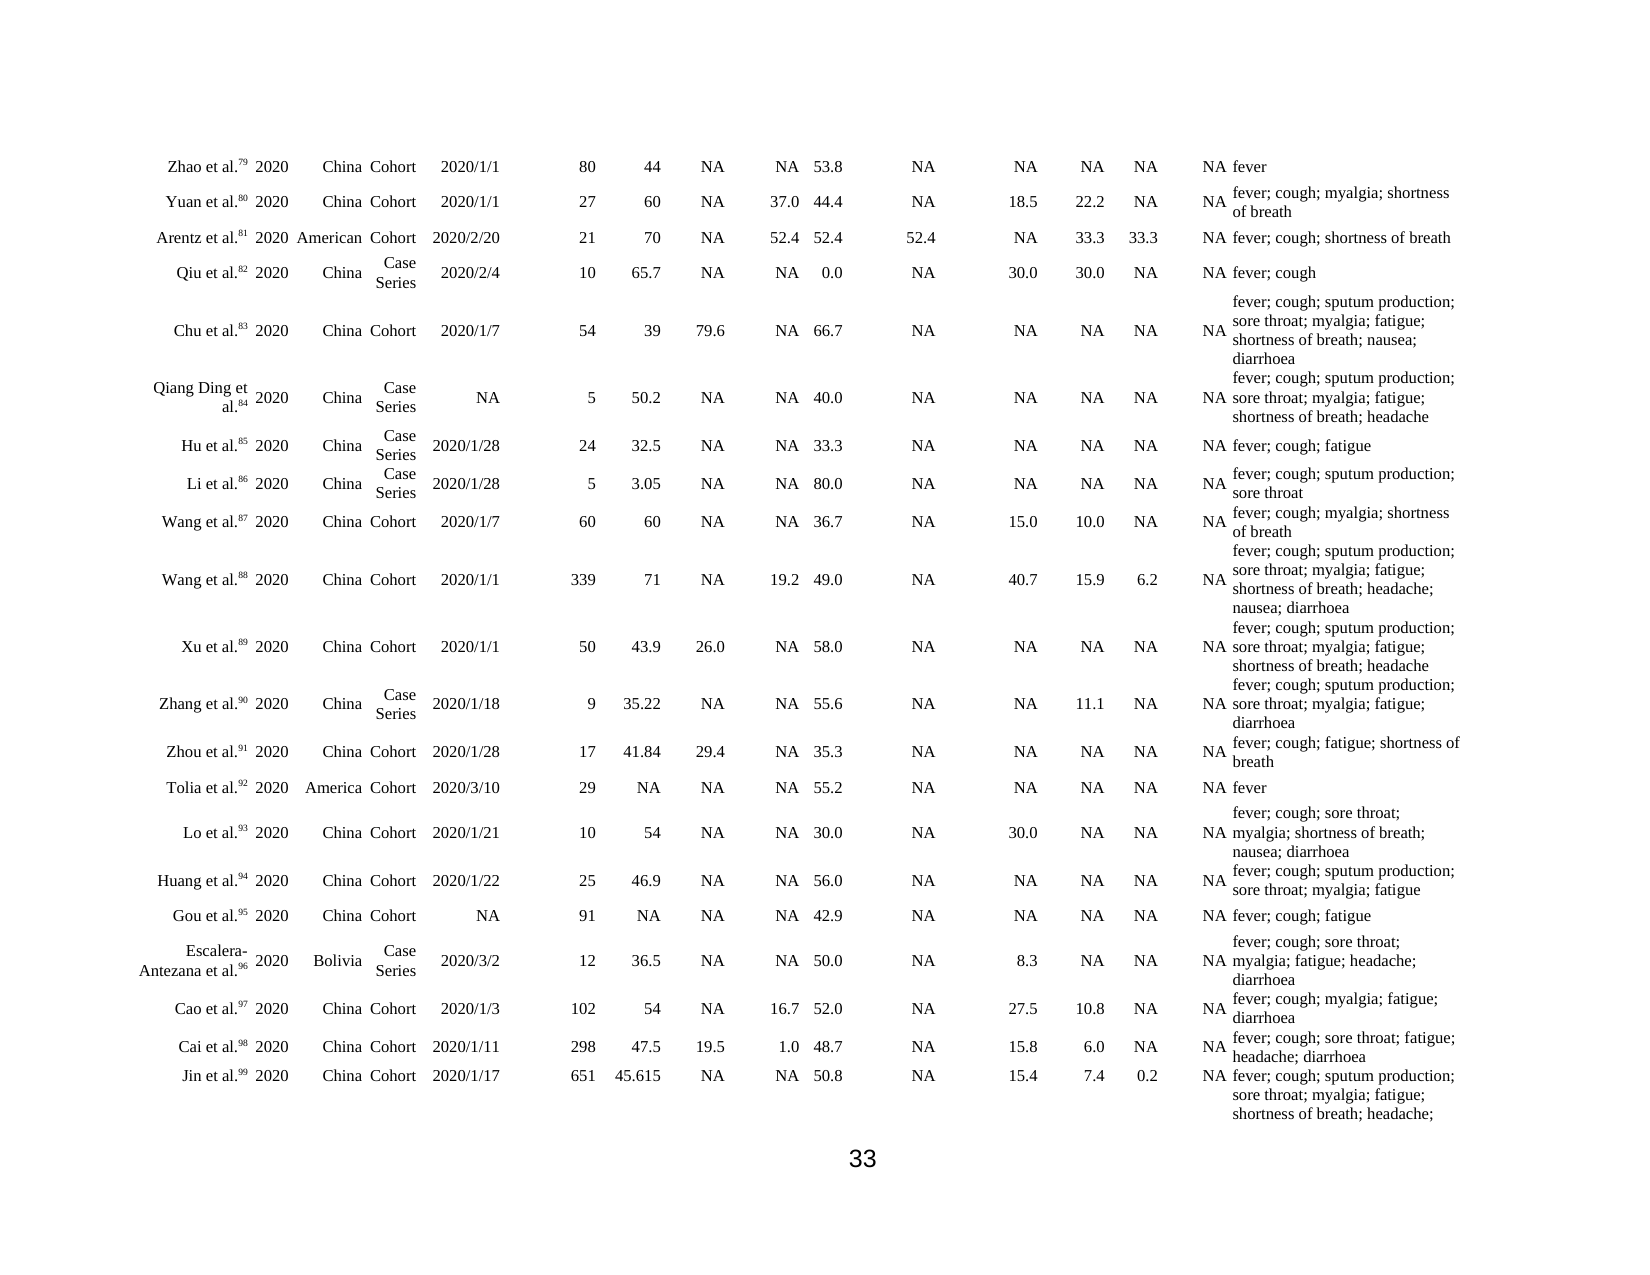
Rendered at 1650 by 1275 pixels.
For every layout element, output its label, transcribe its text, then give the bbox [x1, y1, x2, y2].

table_cell NA [1107, 899, 1161, 932]
table_cell Xu et al.89 [135, 617, 250, 675]
table_cell NA [1161, 899, 1229, 932]
table_cell Zhou et al.91 [135, 732, 250, 771]
table_cell NA [845, 150, 938, 182]
table_cell China [291, 502, 365, 541]
table_cell NA [664, 464, 727, 502]
table_cell NA [1161, 675, 1229, 732]
table_cell 65.7 [598, 253, 663, 292]
table_cell Qiu et al.82 [135, 253, 250, 292]
table_cell Yuan et al.80 [135, 183, 250, 221]
table_cell NA [728, 292, 802, 368]
table_cell NA [1161, 253, 1229, 292]
table_cell 2020/1/21 [419, 803, 503, 861]
table_cell 15.9 [1040, 541, 1107, 617]
table_cell 2020/1/1 [419, 617, 503, 675]
table_cell 2020 [250, 989, 291, 1027]
table_cell NA [728, 368, 802, 426]
table_cell Bolivia [291, 932, 365, 989]
table_cell NA [728, 502, 802, 541]
table_cell fever; cough; sore throat; fatigue; headache; diarrhoea [1229, 1028, 1464, 1066]
table_cell 2020/1/28 [419, 426, 503, 464]
table_cell NA [664, 541, 727, 617]
table_cell 2020 [250, 368, 291, 426]
table_cell 44.4 [802, 183, 845, 221]
table_cell NA [845, 183, 938, 221]
table_cell Cohort [365, 183, 419, 221]
table_cell NA [1161, 368, 1229, 426]
table_cell 54 [598, 803, 663, 861]
table_cell China [291, 292, 365, 368]
table_cell Jin et al.99 [135, 1066, 250, 1123]
table_cell 2020 [250, 426, 291, 464]
table_cell 53.8 [802, 150, 845, 182]
table_cell NA [1161, 292, 1229, 368]
table_cell 2020 [250, 221, 291, 253]
table_cell 41.84 [598, 732, 663, 771]
table_cell NA [1107, 502, 1161, 541]
table_cell 33.3 [1040, 221, 1107, 253]
table_cell Wang et al.88 [135, 541, 250, 617]
table_cell fever; cough; myalgia; shortness of breath [1229, 183, 1464, 221]
table_cell fever; cough; sputum production; sore throat; myalgia; fatigue; shortness of breath; nausea; diarrhoea [1229, 292, 1464, 368]
table_cell NA [1040, 617, 1107, 675]
table_cell NA [1040, 771, 1107, 803]
table_cell Cohort [365, 502, 419, 541]
table_cell NA [1161, 183, 1229, 221]
table_cell fever; cough; sputum production; sore throat; myalgia; fatigue [1229, 861, 1464, 899]
table_cell NA [664, 861, 727, 899]
table_cell China [291, 675, 365, 732]
table_cell Cohort [365, 989, 419, 1027]
table_cell 33.3 [1107, 221, 1161, 253]
table_cell China [291, 732, 365, 771]
table_cell NA [728, 932, 802, 989]
table_cell NA [1161, 861, 1229, 899]
table_cell 22.2 [1040, 183, 1107, 221]
table_cell 18.5 [938, 183, 1040, 221]
table_cell 19.5 [664, 1028, 727, 1066]
table_cell 2020 [250, 1066, 291, 1123]
table_cell Escalera-Antezana et al.96 [135, 932, 250, 989]
table_cell 27.5 [938, 989, 1040, 1027]
table_cell 10 [503, 803, 598, 861]
table_cell NA [938, 861, 1040, 899]
table_cell 12 [503, 932, 598, 989]
table_cell NA [664, 150, 727, 182]
table_cell 47.5 [598, 1028, 663, 1066]
table_cell NA [1161, 1028, 1229, 1066]
table_cell 10.8 [1040, 989, 1107, 1027]
table_cell NA [938, 292, 1040, 368]
table_cell NA [1161, 464, 1229, 502]
table_cell 2020 [250, 464, 291, 502]
table_cell 39 [598, 292, 663, 368]
table_cell 10.0 [1040, 502, 1107, 541]
table_cell 2020/2/4 [419, 253, 503, 292]
table_cell fever; cough; shortness of breath [1229, 221, 1464, 253]
table_cell NA [938, 617, 1040, 675]
table_cell NA [728, 617, 802, 675]
table_cell Cohort [365, 617, 419, 675]
table_cell 102 [503, 989, 598, 1027]
table_cell NA [1161, 771, 1229, 803]
table_cell 339 [503, 541, 598, 617]
table_cell 2020 [250, 541, 291, 617]
table_cell 5 [503, 368, 598, 426]
table_cell 30.0 [938, 803, 1040, 861]
table_cell fever; cough; fatigue; shortness of breath [1229, 732, 1464, 771]
table_cell NA [664, 932, 727, 989]
table_cell 2020 [250, 292, 291, 368]
table_cell fever; cough; sputum production; sore throat; myalgia; fatigue; shortness of breath; headache [1229, 617, 1464, 675]
table_cell NA [664, 253, 727, 292]
table_cell 21 [503, 221, 598, 253]
table_cell 298 [503, 1028, 598, 1066]
table_cell 0.0 [802, 253, 845, 292]
table_cell 2020 [250, 150, 291, 182]
table_cell fever; cough; sputum production; sore throat; myalgia; fatigue; shortness of breath; headache; nausea; diarrhoea [1229, 541, 1464, 617]
table_cell 80 [503, 150, 598, 182]
table_cell fever [1229, 150, 1464, 182]
table_cell fever; cough; fatigue [1229, 426, 1464, 464]
table_cell NA [728, 253, 802, 292]
table_cell fever; cough; sputum production; sore throat [1229, 464, 1464, 502]
table_cell 71 [598, 541, 663, 617]
table_cell Cohort [365, 541, 419, 617]
table_cell 37.0 [728, 183, 802, 221]
table_cell NA [845, 253, 938, 292]
table_cell NA [419, 368, 503, 426]
table_cell China [291, 861, 365, 899]
table_cell 6.0 [1040, 1028, 1107, 1066]
table_cell NA [1107, 732, 1161, 771]
table_cell Cohort [365, 771, 419, 803]
table_cell NA [1161, 502, 1229, 541]
table_cell 36.7 [802, 502, 845, 541]
table_cell fever; cough; myalgia; fatigue; diarrhoea [1229, 989, 1464, 1027]
table_cell American [291, 221, 365, 253]
table_cell NA [938, 368, 1040, 426]
table_cell Tolia et al.92 [135, 771, 250, 803]
table_cell NA [845, 541, 938, 617]
table_cell Gou et al.95 [135, 899, 250, 932]
table_cell NA [664, 183, 727, 221]
table_cell NA [938, 221, 1040, 253]
table_cell 50.2 [598, 368, 663, 426]
table_cell 43.9 [598, 617, 663, 675]
table_cell Li et al.86 [135, 464, 250, 502]
table_cell NA [1107, 292, 1161, 368]
table_cell 2020 [250, 617, 291, 675]
table_cell NA [728, 771, 802, 803]
table_cell 36.5 [598, 932, 663, 989]
table_cell Wang et al.87 [135, 502, 250, 541]
table_cell NA [845, 617, 938, 675]
table_cell 60 [598, 183, 663, 221]
table_cell NA [664, 675, 727, 732]
table_cell NA [845, 771, 938, 803]
table_cell Cohort [365, 732, 419, 771]
table_cell Zhang et al.90 [135, 675, 250, 732]
table_cell Cohort [365, 899, 419, 932]
table_cell fever; cough [1229, 253, 1464, 292]
table_cell NA [845, 675, 938, 732]
table_cell China [291, 183, 365, 221]
table_cell 30.0 [802, 803, 845, 861]
table_cell NA [1107, 368, 1161, 426]
table_cell NA [598, 899, 663, 932]
table_cell 11.1 [1040, 675, 1107, 732]
table_cell 2020/1/1 [419, 541, 503, 617]
table_cell 54 [503, 292, 598, 368]
table_cell Case Series [365, 464, 419, 502]
table_cell 80.0 [802, 464, 845, 502]
table_cell 27 [503, 183, 598, 221]
table_cell NA [664, 502, 727, 541]
table_cell 2020 [250, 502, 291, 541]
table_cell 50.0 [802, 932, 845, 989]
table_cell 52.4 [845, 221, 938, 253]
table_cell 40.0 [802, 368, 845, 426]
table_cell NA [1107, 183, 1161, 221]
table_cell NA [1107, 253, 1161, 292]
table_cell NA [845, 732, 938, 771]
table_cell NA [419, 899, 503, 932]
table_cell NA [845, 861, 938, 899]
table_cell NA [1107, 675, 1161, 732]
table_cell 2020/2/20 [419, 221, 503, 253]
table_cell Case Series [365, 426, 419, 464]
table_cell Cai et al.98 [135, 1028, 250, 1066]
table_cell 48.7 [802, 1028, 845, 1066]
table_cell NA [1107, 1028, 1161, 1066]
table_cell Cohort [365, 1028, 419, 1066]
table_cell 33.3 [802, 426, 845, 464]
table_cell Cohort [365, 1066, 419, 1123]
table_cell 8.3 [938, 932, 1040, 989]
table_cell 52.0 [802, 989, 845, 1027]
table_cell NA [1040, 861, 1107, 899]
table_cell China [291, 617, 365, 675]
table_cell 6.2 [1107, 541, 1161, 617]
table_cell 15.8 [938, 1028, 1040, 1066]
table_cell China [291, 1066, 365, 1123]
table_cell China [291, 464, 365, 502]
table_cell 7.4 [1040, 1066, 1107, 1123]
table_cell NA [1107, 803, 1161, 861]
table_cell America [291, 771, 365, 803]
table_cell NA [1040, 292, 1107, 368]
table_cell 2020/1/11 [419, 1028, 503, 1066]
table_cell NA [664, 221, 727, 253]
table_cell NA [1161, 989, 1229, 1027]
table_cell NA [938, 732, 1040, 771]
table_cell 10 [503, 253, 598, 292]
table_cell 2020 [250, 253, 291, 292]
table_cell NA [938, 464, 1040, 502]
table_cell 1.0 [728, 1028, 802, 1066]
table_cell Case Series [365, 675, 419, 732]
table_cell 70 [598, 221, 663, 253]
table_cell NA [845, 803, 938, 861]
table_cell NA [1161, 932, 1229, 989]
table_cell NA [1040, 732, 1107, 771]
table_cell 2020/1/17 [419, 1066, 503, 1123]
table_cell NA [1161, 150, 1229, 182]
table_cell 2020/1/28 [419, 464, 503, 502]
table_cell 0.2 [1107, 1066, 1161, 1123]
table_cell fever; cough; sputum production; sore throat; myalgia; fatigue; shortness of breath; headache [1229, 368, 1464, 426]
table_cell NA [1161, 732, 1229, 771]
table_cell Qiang Ding et al.84 [135, 368, 250, 426]
table_cell 2020 [250, 732, 291, 771]
table_cell NA [728, 150, 802, 182]
table_cell 55.2 [802, 771, 845, 803]
table_cell 52.4 [728, 221, 802, 253]
table_cell China [291, 426, 365, 464]
table_cell NA [845, 464, 938, 502]
table_cell NA [664, 989, 727, 1027]
table_cell 60 [598, 502, 663, 541]
table_cell 5 [503, 464, 598, 502]
table_cell NA [845, 932, 938, 989]
table_cell 2020 [250, 861, 291, 899]
table_cell 66.7 [802, 292, 845, 368]
table_cell 2020 [250, 899, 291, 932]
table_cell NA [938, 771, 1040, 803]
table_cell 29.4 [664, 732, 727, 771]
table_cell NA [1161, 221, 1229, 253]
table_cell 2020 [250, 771, 291, 803]
table_cell NA [845, 368, 938, 426]
table_cell 651 [503, 1066, 598, 1123]
table_cell fever; cough; sore throat; myalgia; shortness of breath; nausea; diarrhoea [1229, 803, 1464, 861]
table_cell 29 [503, 771, 598, 803]
table_cell NA [1040, 932, 1107, 989]
table_cell 2020 [250, 675, 291, 732]
table_cell NA [845, 989, 938, 1027]
table_cell NA [845, 502, 938, 541]
table_cell 42.9 [802, 899, 845, 932]
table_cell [1229, 1066, 1464, 1123]
table_cell Arentz et al.81 [135, 221, 250, 253]
table_cell fever; cough; sore throat; myalgia; fatigue; headache; diarrhoea [1229, 932, 1464, 989]
table_cell China [291, 541, 365, 617]
table_cell NA [664, 803, 727, 861]
table_cell NA [1161, 617, 1229, 675]
table_cell 40.7 [938, 541, 1040, 617]
table_cell 2020 [250, 932, 291, 989]
table_cell Case Series [365, 253, 419, 292]
table_cell 24 [503, 426, 598, 464]
table_cell 2020 [250, 1028, 291, 1066]
table_cell Lo et al.93 [135, 803, 250, 861]
table_cell NA [1040, 150, 1107, 182]
table_cell 79.6 [664, 292, 727, 368]
table_cell NA [938, 150, 1040, 182]
table_cell Cohort [365, 292, 419, 368]
table_cell 9 [503, 675, 598, 732]
table_cell 32.5 [598, 426, 663, 464]
table_cell 60 [503, 502, 598, 541]
table_cell NA [1107, 861, 1161, 899]
table_cell NA [1161, 803, 1229, 861]
table_cell NA [1107, 150, 1161, 182]
table_cell NA [728, 1066, 802, 1123]
table_cell NA [1161, 541, 1229, 617]
table_cell China [291, 899, 365, 932]
table_cell NA [1107, 932, 1161, 989]
table_cell 50 [503, 617, 598, 675]
table_cell NA [728, 464, 802, 502]
table_cell fever [1229, 771, 1464, 803]
table_cell NA [938, 426, 1040, 464]
table_cell 3.05 [598, 464, 663, 502]
table_cell China [291, 253, 365, 292]
table_cell NA [728, 803, 802, 861]
table_cell 2020/1/7 [419, 502, 503, 541]
table_cell NA [728, 732, 802, 771]
table_cell NA [1040, 426, 1107, 464]
table_cell NA [1107, 989, 1161, 1027]
table_cell 2020 [250, 803, 291, 861]
table_cell NA [728, 675, 802, 732]
table_cell Cohort [365, 803, 419, 861]
table_cell NA [845, 1066, 938, 1123]
table_cell China [291, 368, 365, 426]
table_cell NA [845, 426, 938, 464]
table_cell NA [1107, 617, 1161, 675]
table_cell NA [598, 771, 663, 803]
table_cell NA [1107, 771, 1161, 803]
table_cell NA [728, 861, 802, 899]
table_cell NA [1161, 426, 1229, 464]
table_cell NA [938, 675, 1040, 732]
table_cell China [291, 989, 365, 1027]
table_cell NA [938, 899, 1040, 932]
table_cell 56.0 [802, 861, 845, 899]
table_cell NA [664, 899, 727, 932]
table_cell 45.615 [598, 1066, 663, 1123]
table_cell China [291, 1028, 365, 1066]
table_cell NA [845, 1028, 938, 1066]
table_cell China [291, 803, 365, 861]
table_cell 2020/1/28 [419, 732, 503, 771]
table_cell 2020/3/2 [419, 932, 503, 989]
table_cell Zhao et al.79 [135, 150, 250, 182]
table_cell 35.3 [802, 732, 845, 771]
table_cell Hu et al.85 [135, 426, 250, 464]
table_cell 25 [503, 861, 598, 899]
table_cell Cao et al.97 [135, 989, 250, 1027]
table_cell 50.8 [802, 1066, 845, 1123]
table_cell NA [1040, 899, 1107, 932]
table_cell Cohort [365, 150, 419, 182]
table_cell NA [845, 899, 938, 932]
table_cell 15.4 [938, 1066, 1040, 1123]
table_cell Chu et al.83 [135, 292, 250, 368]
table_cell 30.0 [1040, 253, 1107, 292]
table_cell NA [664, 426, 727, 464]
table_cell 35.22 [598, 675, 663, 732]
table_cell 26.0 [664, 617, 727, 675]
table_cell 2020/1/1 [419, 183, 503, 221]
table_cell 30.0 [938, 253, 1040, 292]
table_cell NA [1040, 368, 1107, 426]
table_cell 19.2 [728, 541, 802, 617]
table_cell Cohort [365, 221, 419, 253]
table_cell Case Series [365, 932, 419, 989]
table_cell NA [845, 292, 938, 368]
table_cell NA [664, 368, 727, 426]
table_cell Case Series [365, 368, 419, 426]
table_cell China [291, 150, 365, 182]
table_cell 58.0 [802, 617, 845, 675]
table_cell NA [1161, 1066, 1229, 1123]
table_cell 46.9 [598, 861, 663, 899]
table_cell Cohort [365, 861, 419, 899]
table_cell 52.4 [802, 221, 845, 253]
table_cell 55.6 [802, 675, 845, 732]
table_cell 49.0 [802, 541, 845, 617]
table_cell 91 [503, 899, 598, 932]
table_cell NA [664, 1066, 727, 1123]
table_cell 16.7 [728, 989, 802, 1027]
table_cell NA [664, 771, 727, 803]
table_cell 15.0 [938, 502, 1040, 541]
table_cell fever; cough; sputum production; sore throat; myalgia; fatigue; diarrhoea [1229, 675, 1464, 732]
table_cell NA [1040, 803, 1107, 861]
table_cell 44 [598, 150, 663, 182]
table_cell Huang et al.94 [135, 861, 250, 899]
table_cell 2020/3/10 [419, 771, 503, 803]
table_cell NA [1107, 464, 1161, 502]
table_cell fever; cough; fatigue [1229, 899, 1464, 932]
table_cell 2020/1/22 [419, 861, 503, 899]
table_cell 2020 [250, 183, 291, 221]
table_cell 2020/1/1 [419, 150, 503, 182]
table_cell 54 [598, 989, 663, 1027]
table_cell 2020/1/7 [419, 292, 503, 368]
table_cell 2020/1/18 [419, 675, 503, 732]
table_cell NA [1040, 464, 1107, 502]
table_cell NA [728, 426, 802, 464]
table_cell NA [1107, 426, 1161, 464]
table_cell 2020/1/3 [419, 989, 503, 1027]
table_cell fever; cough; myalgia; shortness of breath [1229, 502, 1464, 541]
table_cell NA [728, 899, 802, 932]
table_cell 17 [503, 732, 598, 771]
